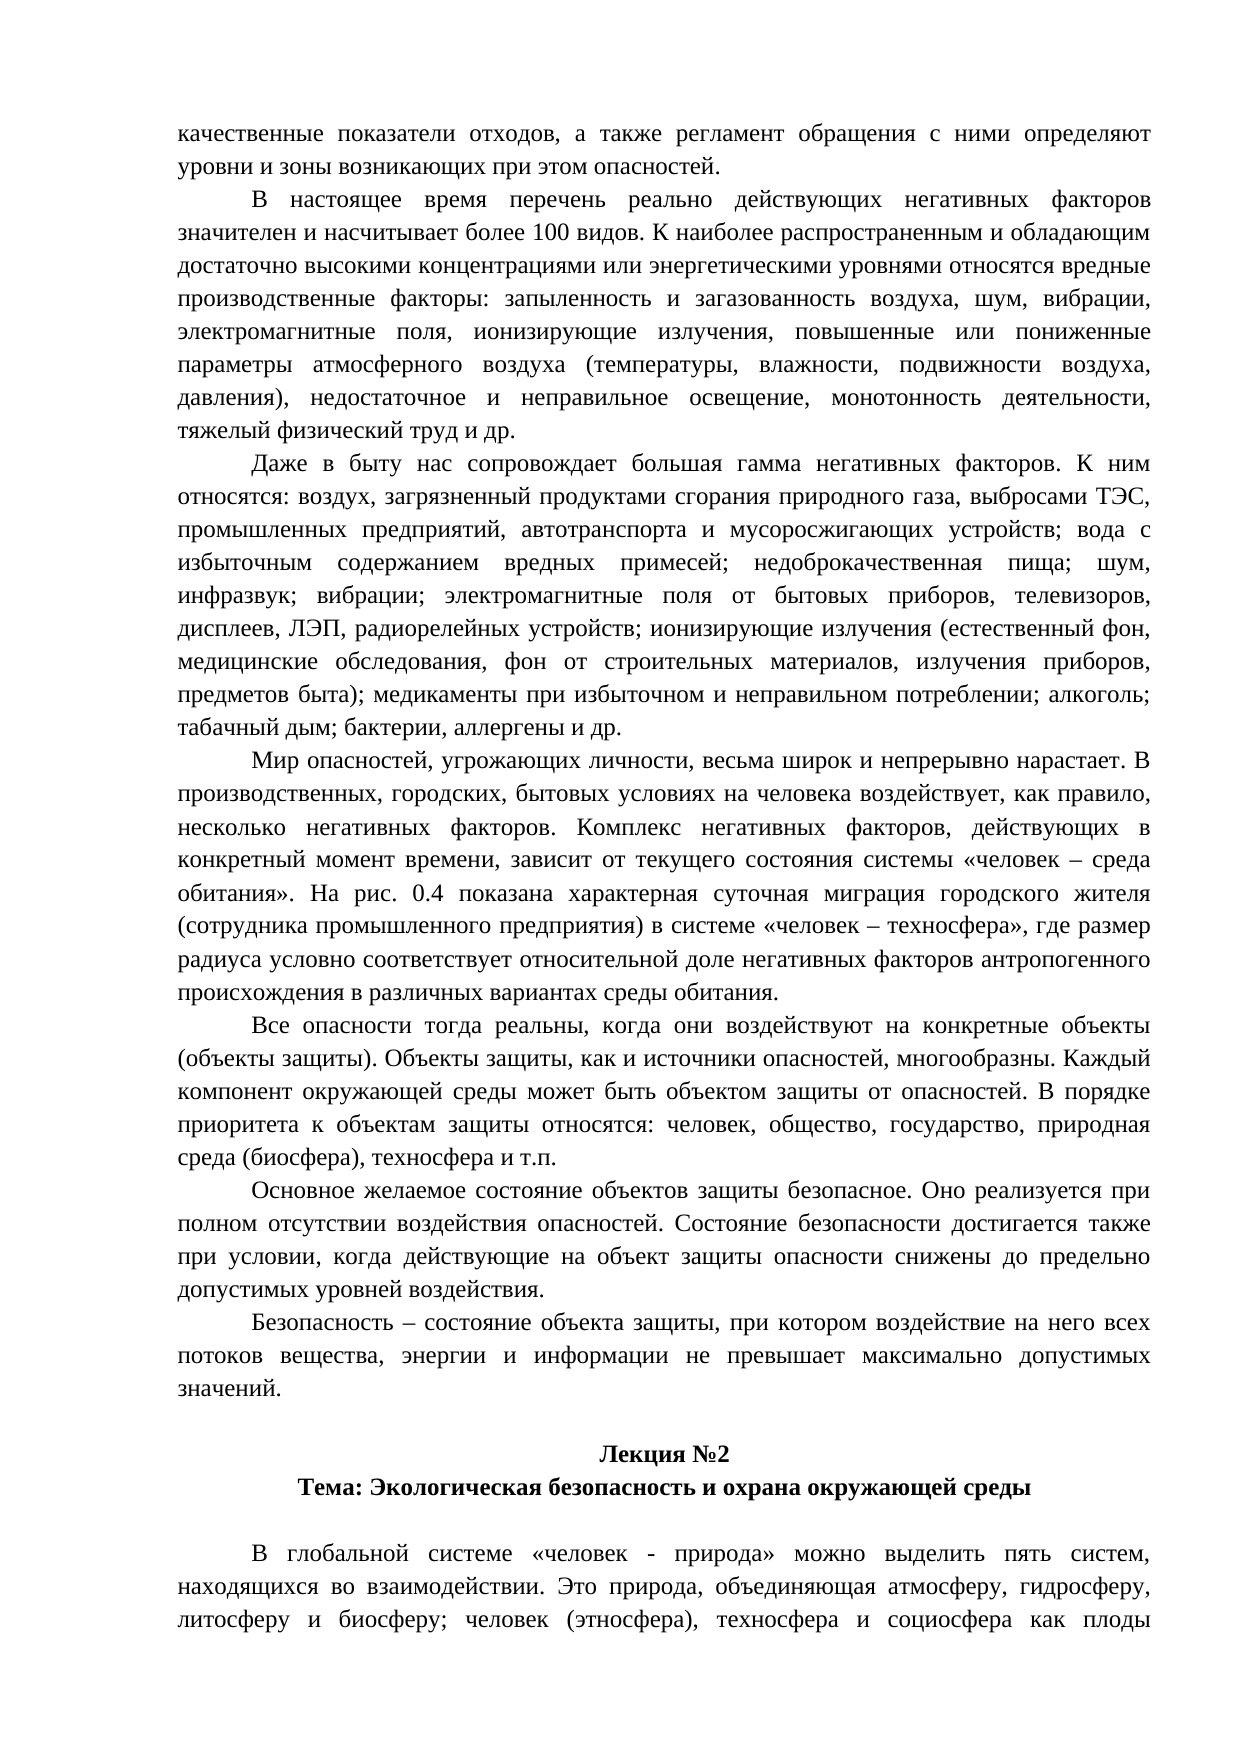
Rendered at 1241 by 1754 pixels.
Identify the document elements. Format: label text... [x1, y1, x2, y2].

text Безопасность – состояние объекта защиты, при котором воздействие на него всех потоков вещества, энергии и информации не превышает максимально допустимых значений. [177, 1307, 1152, 1402]
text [177, 1538, 1152, 1633]
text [177, 118, 1152, 180]
text Лекция №2 [177, 1439, 1152, 1468]
text Все опасности тогда реальны, когда они воздействуют на конкретные объекты (объекты защиты). Объекты защиты, как и источники опасностей, многообразны. Каждый компонент окружающей среды может быть объектом защиты от опасностей. В порядке приоритета к объектам защиты относятся: человек, общество, государство, природная среда (биосфера), техносфера и т.п. [177, 1010, 1152, 1171]
text Основное желаемое состояние объектов защиты безопасное. Оно реализуется при полном отсутствии воздействия опасностей. Состояние безопасности достигается также при условии, когда действующие на объект защиты опасности снижены до предельно допустимых уровней воздействия. [177, 1175, 1152, 1303]
text Мир опасностей, угрожающих личности, весьма широк и непрерывно нарастает. В производственных, городских, бытовых условиях на человека воздействует, как правило, несколько негативных факторов. Комплекс негативных факторов, действующих в конкретный момент времени, зависит от текущего состояния системы «человек – среда обитания». На рис. 0.4 показана характерная суточная миграция городского жителя (сотрудника промышленного предприятия) в системе «человек – техносфера», где размер радиуса условно соответствует относительной доле негативных факторов антропогенного происхождения в различных вариантах среды обитания. [177, 746, 1152, 1005]
text В настоящее время перечень реально действующих негативных факторов значителен и насчитывает более 100 видов. К наиболее распространенным и обладающим достаточно высокими концентрациями или энергетическими уровнями относятся вредные производственные факторы: запыленность и загазованность воздуха, шум, вибрации, электромагнитные поля, ионизирующие излучения, повышенные или пониженные параметры атмосферного воздуха (температуры, влажности, подвижности воздуха, давления), недостаточное и неправильное освещение, монотонность деятельности, тяжелый физический труд и др. [177, 184, 1152, 444]
text Даже в быту нас сопровождает большая гамма негативных факторов. К ним относятся: воздух, загрязненный продуктами сгорания природного газа, выбросами ТЭС, промышленных предприятий, автотранспорта и мусоросжигающих устройств; вода с избыточным содержанием вредных примесей; недоброкачественная пища; шум, инфразвук; вибрации; электромагнитные поля от бытовых приборов, телевизоров, дисплеев, ЛЭП, радиорелейных устройств; ионизирующие излучения (естественный фон, медицинские обследования, фон от строительных материалов, излучения приборов, предметов быта); медикаменты при избыточном и неправильном потреблении; алкоголь; табачный дым; бактерии, аллергены и др. [177, 448, 1152, 741]
text Тема: Экологическая безопасность и охрана окружающей среды [177, 1472, 1152, 1501]
